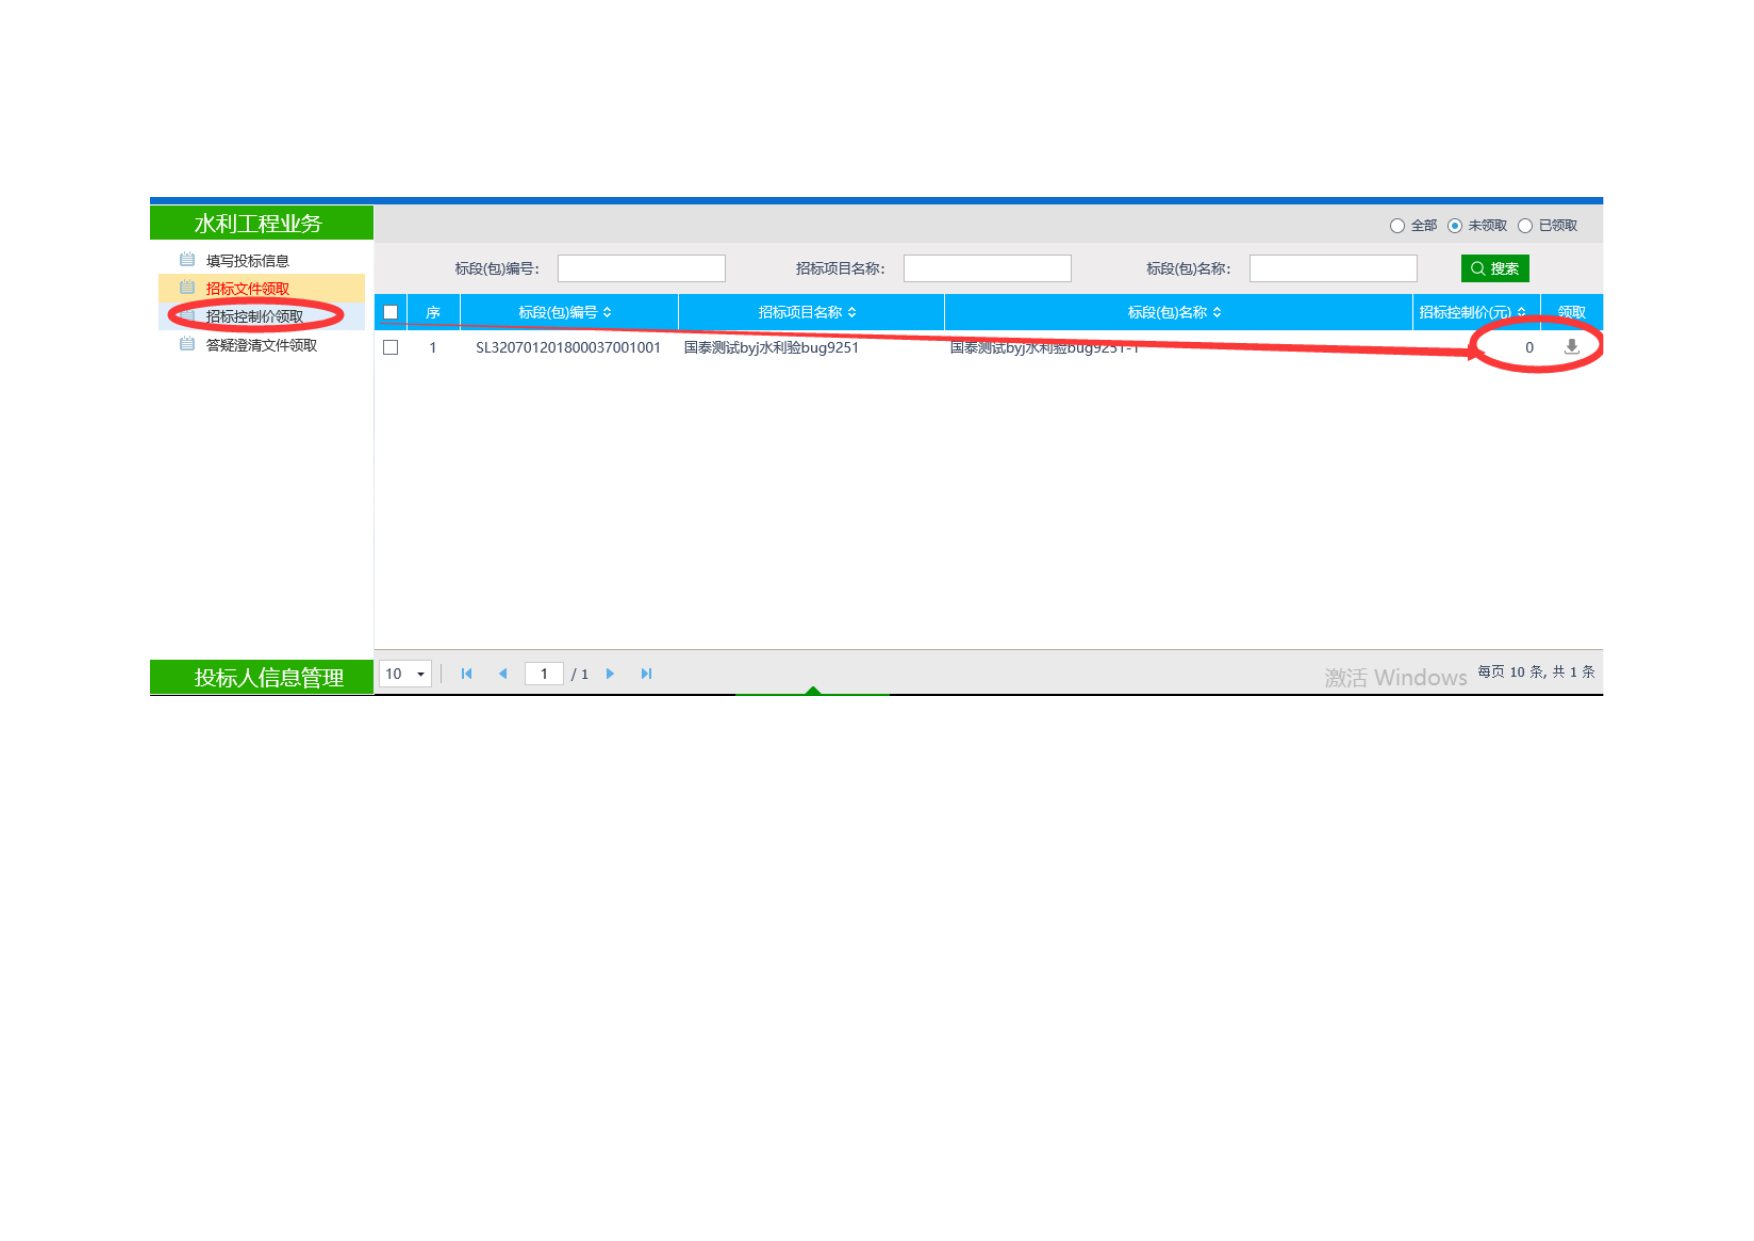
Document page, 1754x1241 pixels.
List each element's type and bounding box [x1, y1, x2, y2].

picture [1431, 307, 1438, 318]
picture [532, 307, 544, 318]
picture [1168, 308, 1174, 318]
picture [771, 307, 778, 318]
picture [150, 197, 1604, 696]
picture [559, 308, 564, 318]
picture [520, 307, 525, 318]
picture [1130, 307, 1140, 318]
picture [830, 307, 840, 317]
picture [384, 305, 397, 319]
picture [1459, 306, 1481, 318]
picture [568, 306, 583, 318]
picture [1195, 307, 1202, 317]
